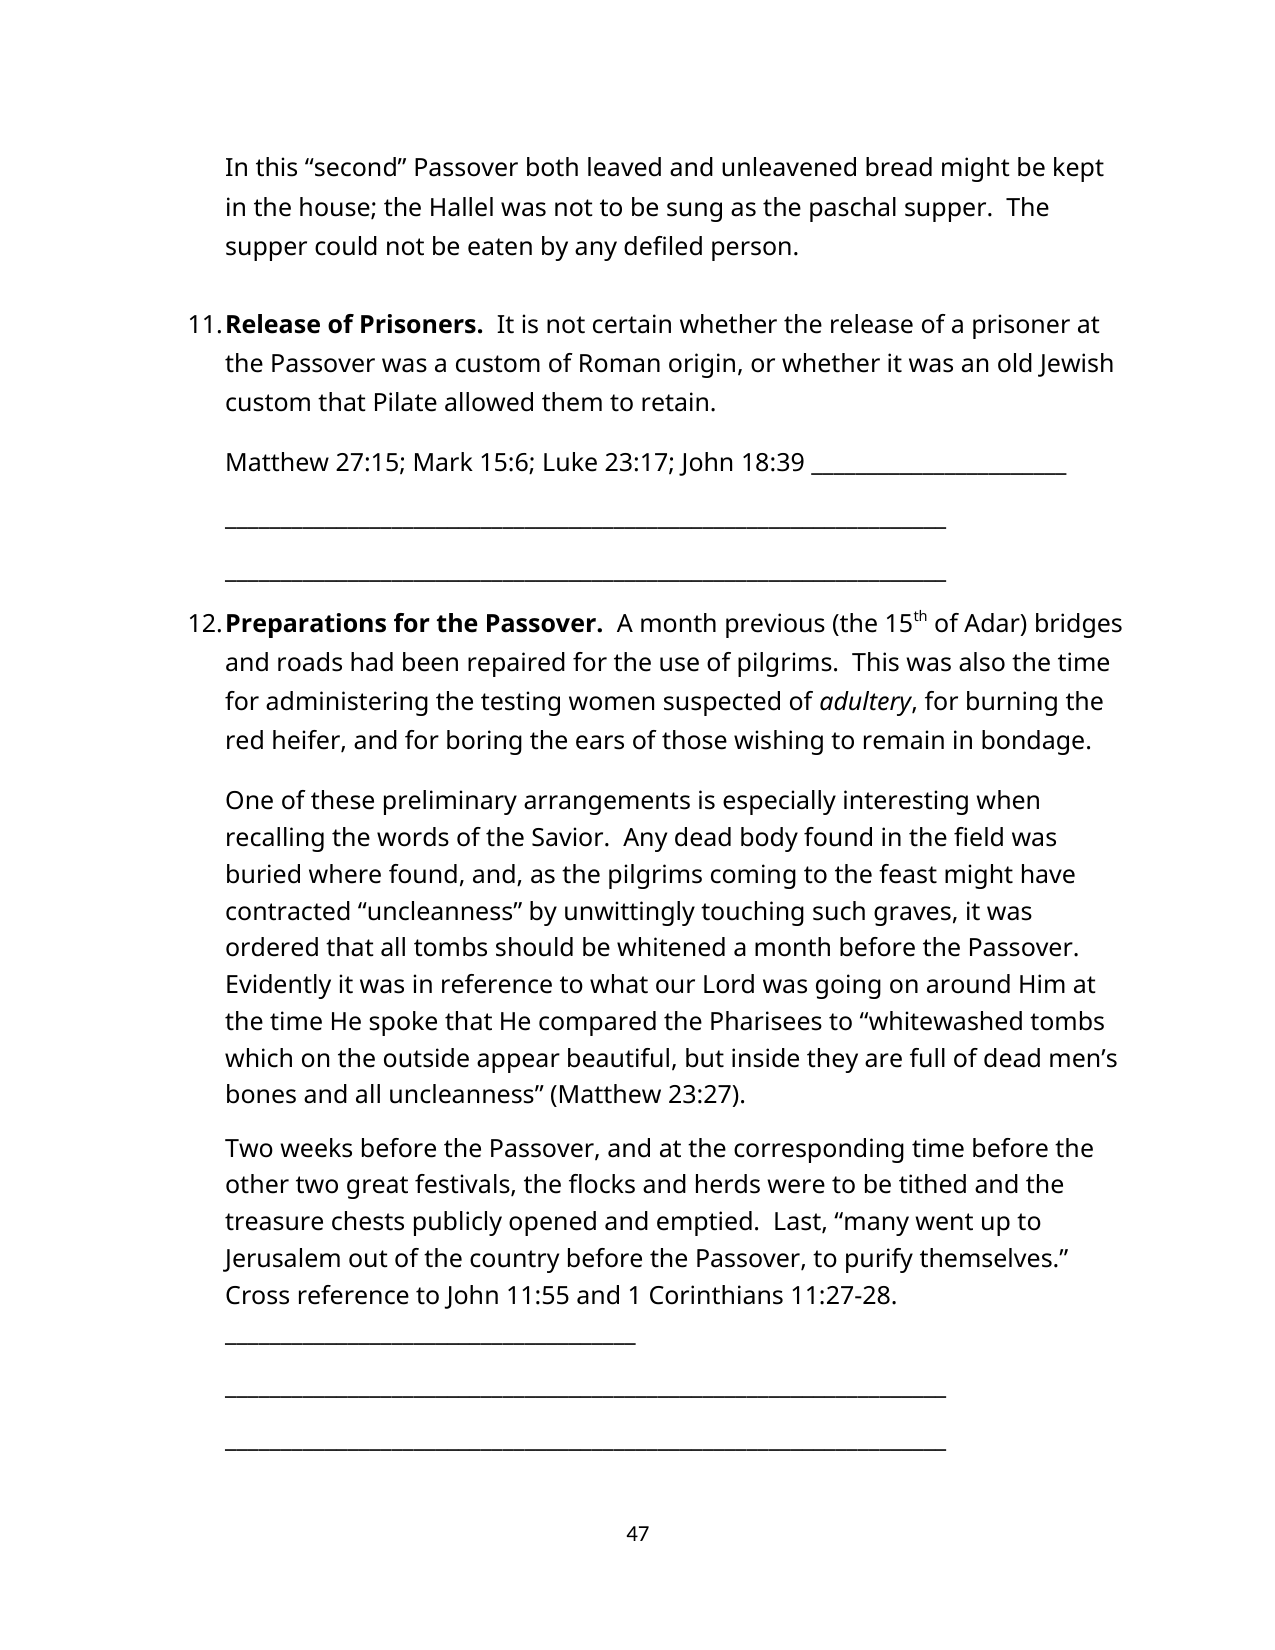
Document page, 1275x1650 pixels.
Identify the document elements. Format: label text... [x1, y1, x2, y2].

text Matthew 27:15; Mark 15:6; Luke 23:17; John 18:39 _______________________ [225, 445, 1125, 479]
text One of these preliminary arrangements is especially interesting when recalling the words of the Savior. Any dead body found in the field was buried where found, and, as the pilgrims coming to the feast might have contracted “uncleanness” by unwittingly touching such graves, it was ordered that all tombs should be whitened a month before the Passover. Evidently it was in reference to what our Lord was going on around Him at the time He spoke that He compared the Pharisees to “whitewashed tombs which on the outside appear beautiful, but inside they are full of dead men’s bones and all uncleanness” (Matthew 23:27). [225, 783, 1125, 1111]
text _________________________________________________________________ [225, 498, 1125, 532]
text _________________________________________________________________ [225, 1368, 1125, 1402]
text _________________________________________________________________ [225, 1421, 1125, 1455]
list Release of Prisoners. It is not certain whether the release of a prisoner at the Passover was a custom of Roman origin, or whether it was an old Jewish custom that Pilate allowed them to retain. [187, 307, 1125, 419]
list In this “second” Passover both leaved and unleavened bread might be kept in the house; the Hallel was not to be sung as the paschal supper. The supper could not be eaten by any defiled person. [225, 150, 1125, 262]
list Preparations for the Passover. A month previous (the 15th of Adar) bridges and roads had been repaired for the use of pilgrims. This was also the time for administering the testing women suspected of adultery, for burning the red heifer, and for boring the ears of those wishing to remain in bondage. [187, 605, 1125, 757]
text _________________________________________________________________ [225, 552, 1125, 586]
text Two weeks before the Passover, and at the corresponding time before the other two great festivals, the flocks and herds were to be tithed and the treasure chests publicly opened and emptied. Last, “many went up to Jerusalem out of the country before the Passover, to purify themselves.” Cross reference to John 11:55 and 1 Corinthians 11:27-28. _____________________________________ [225, 1130, 1125, 1348]
